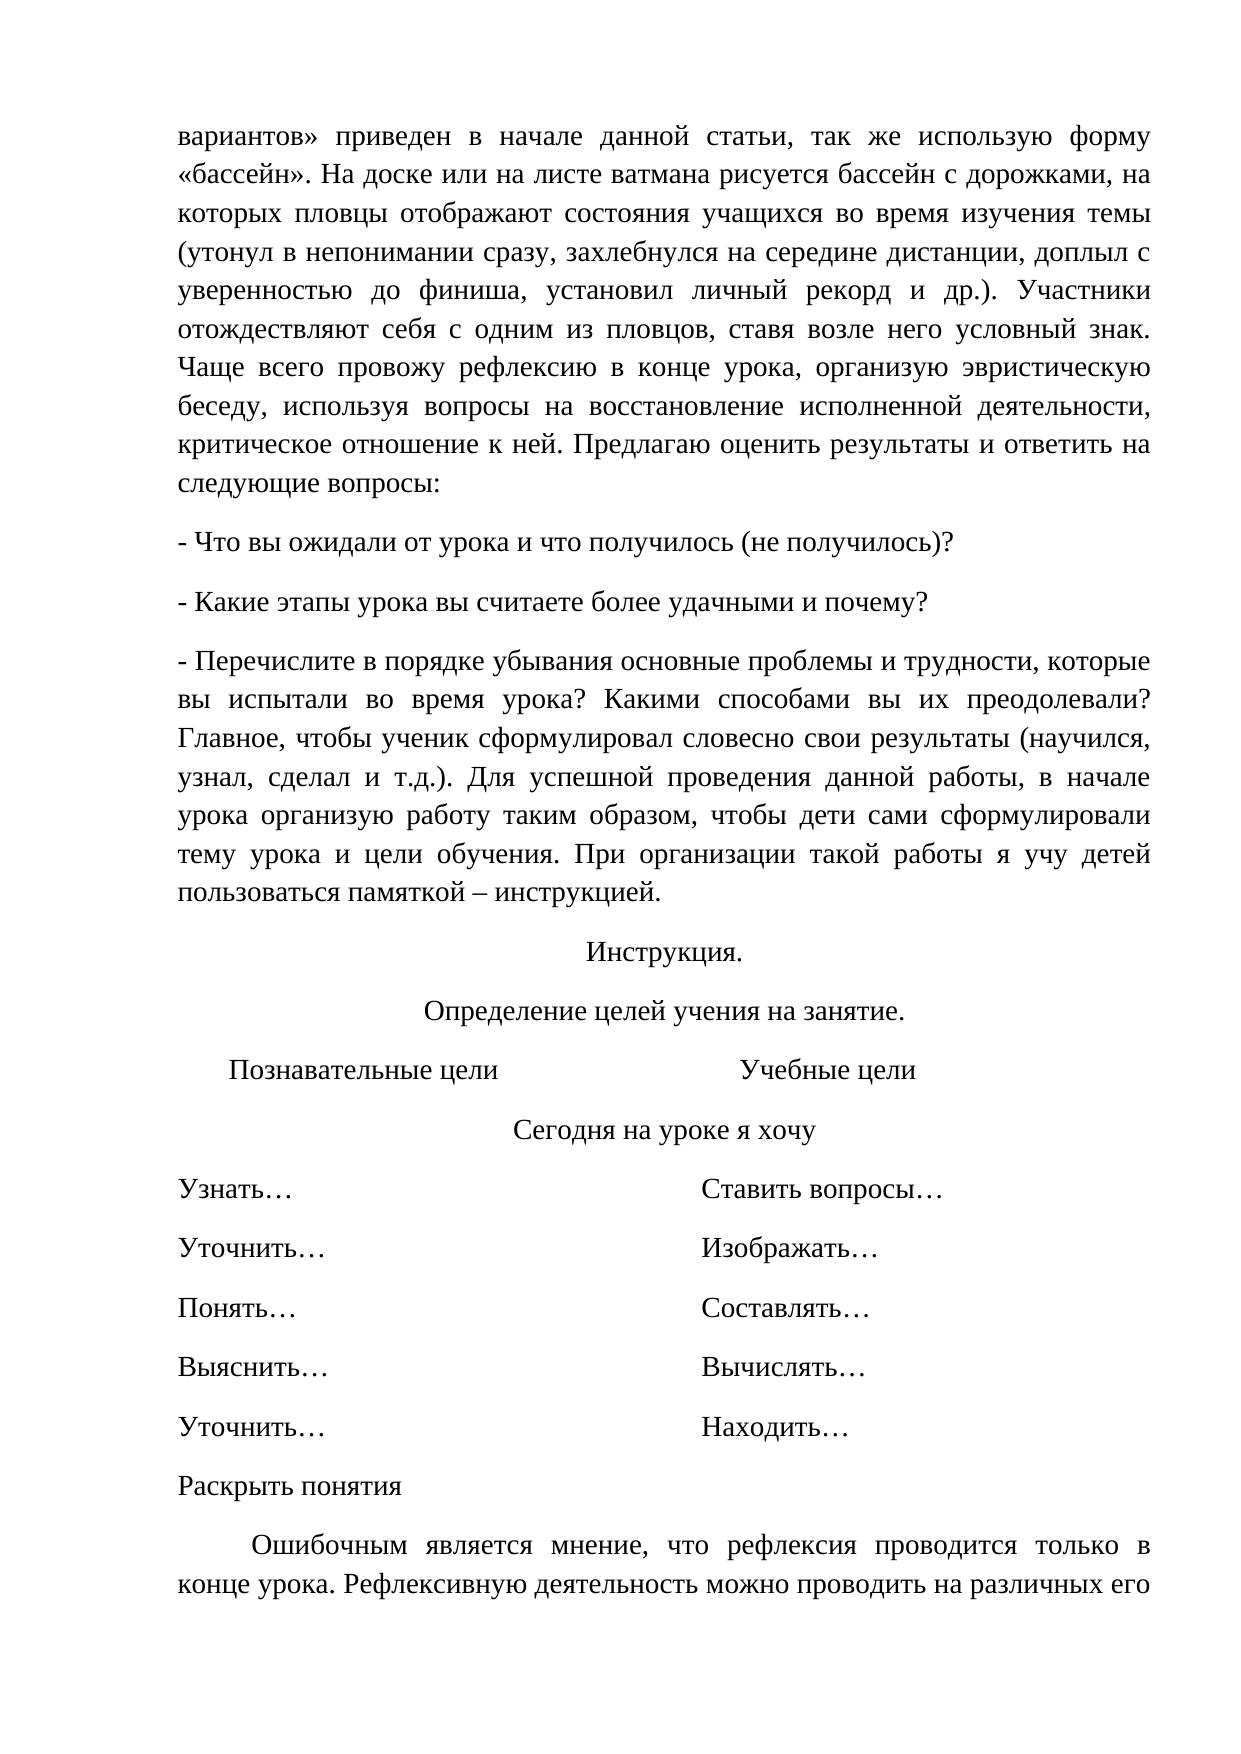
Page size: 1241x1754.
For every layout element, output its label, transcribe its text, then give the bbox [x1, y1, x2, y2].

text Сегодня на уроке я хочу [177, 1112, 1152, 1145]
text Составлять… [701, 1290, 1152, 1323]
text Выяснить… [177, 1349, 627, 1383]
text Находить… [701, 1409, 1152, 1442]
text Уточнить… [177, 1409, 627, 1442]
text - Что вы ожидали от урока и что получилось (не получилось)? [177, 524, 1152, 558]
text Познавательные цели Учебные цели [177, 1052, 1152, 1086]
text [177, 1527, 1152, 1599]
text Понять… [177, 1290, 627, 1323]
text - Какие этапы урока вы считаете более удачными и почему? [177, 584, 1152, 617]
text Уточнить… [177, 1231, 627, 1264]
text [177, 118, 1152, 498]
text Ставить вопросы… [701, 1171, 1152, 1205]
text Инструкция. [177, 934, 1152, 967]
text Узнать… [177, 1171, 627, 1205]
text - Перечислите в порядке убывания основные проблемы и трудности, которые вы испытали во время урока? Какими способами вы их преодолевали? Главное, чтобы ученик сформулировал словесно свои результаты (научился, узнал, сделал и т.д.). Для успешной проведения данной работы, в начале урока организую работу таким образом, чтобы дети сами сформулировали тему урока и цели обучения. При организации такой работы я учу детей пользоваться памяткой – инструкцией. [177, 643, 1152, 908]
text Изображать… [701, 1231, 1152, 1264]
text Раскрыть понятия [177, 1468, 627, 1502]
text Вычислять… [701, 1349, 1152, 1383]
text Определение целей учения на занятие. [177, 993, 1152, 1027]
